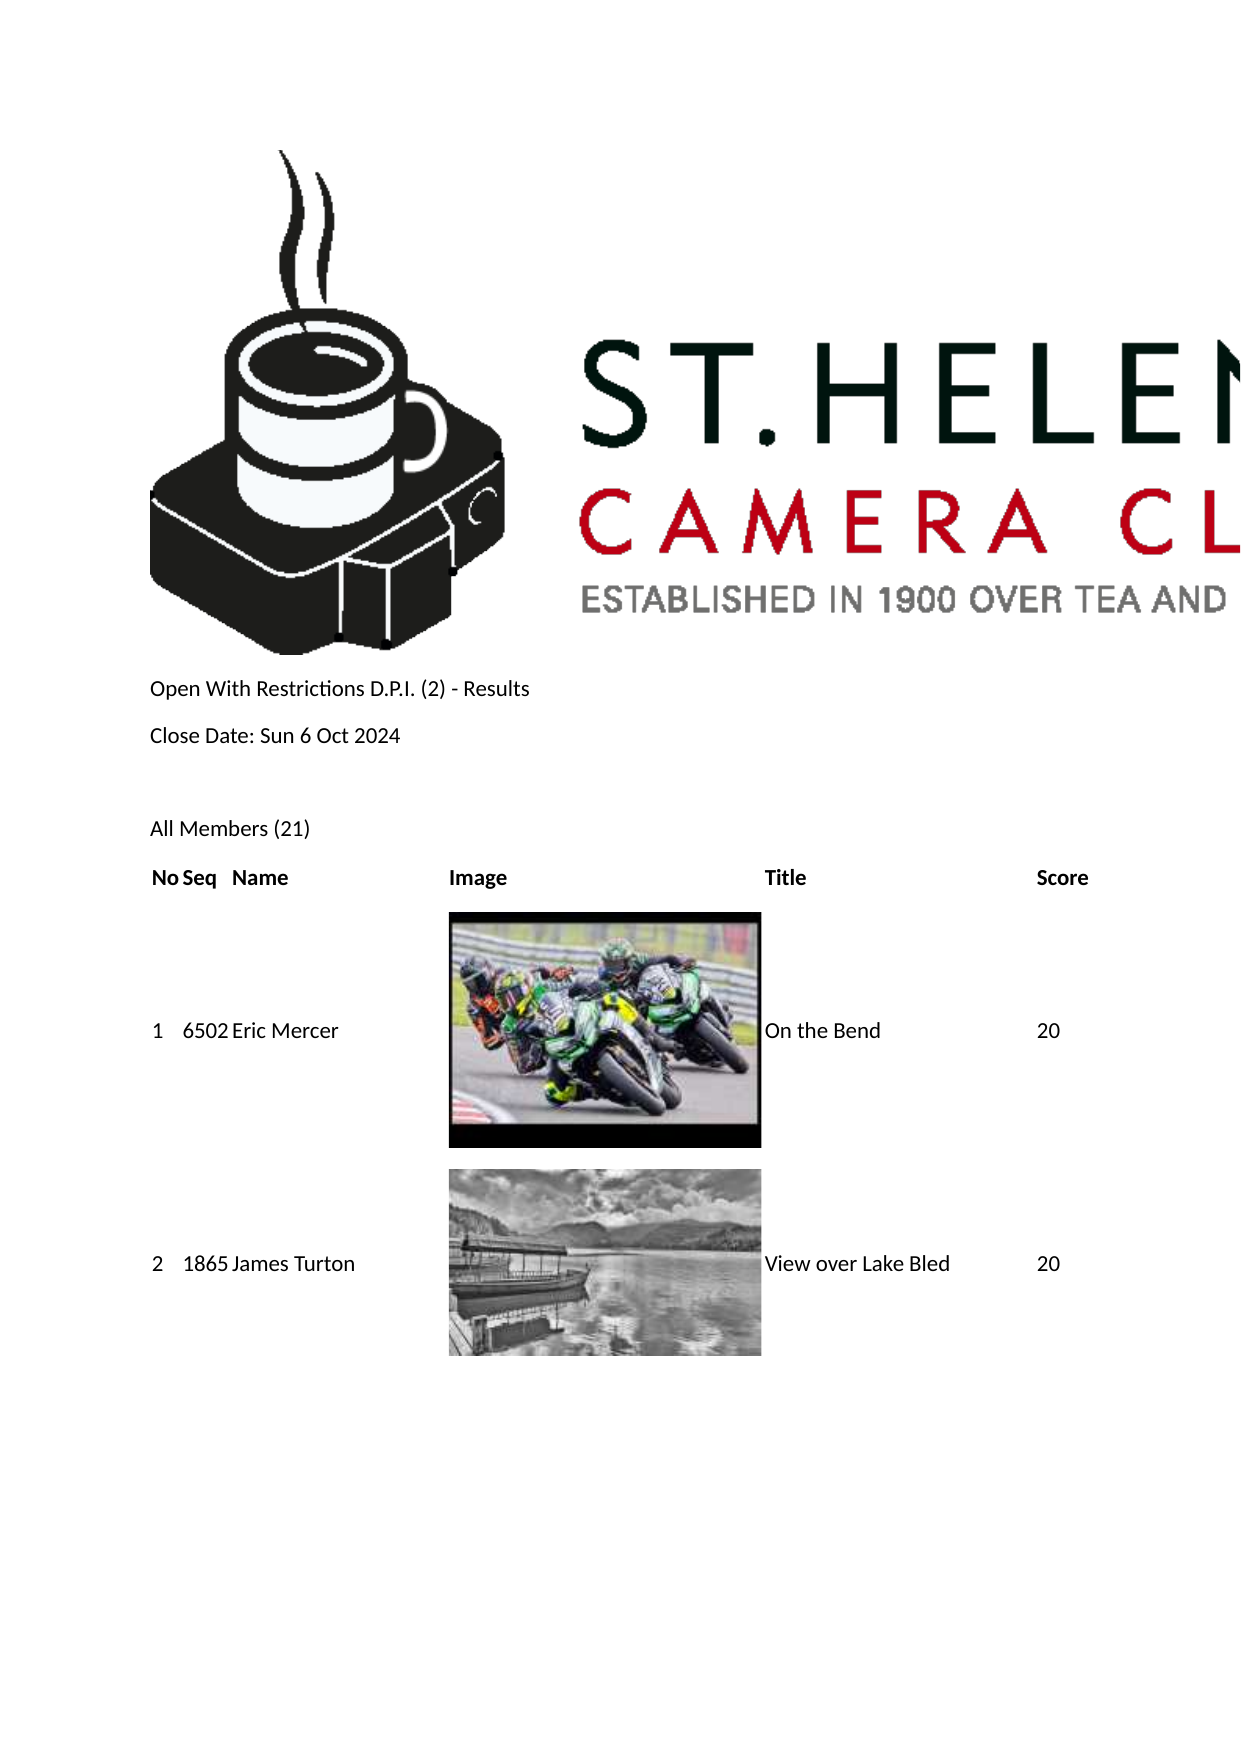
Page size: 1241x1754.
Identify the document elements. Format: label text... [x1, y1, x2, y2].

text All Members (21) [150, 814, 1090, 842]
table_header No [150, 861, 181, 911]
table_cell 6502 [181, 911, 230, 1168]
table_header Title [763, 861, 1035, 911]
table_cell James Turton [230, 1168, 447, 1376]
table_cell 20 [1035, 911, 1090, 1168]
table_header Image [448, 861, 763, 911]
table_cell [448, 911, 763, 1168]
table_cell 2 [150, 1168, 181, 1376]
picture [448, 912, 762, 1148]
table_cell Eric Mercer [230, 911, 447, 1168]
text Open With Restrictions D.P.I. (2) - Results [150, 674, 1090, 702]
table_header Score [1035, 861, 1090, 911]
picture [150, 150, 1241, 655]
table_cell 20 [1035, 1168, 1090, 1376]
table_header Name [230, 861, 447, 911]
table_cell On the Bend [763, 911, 1035, 1168]
picture [448, 1169, 762, 1356]
table_cell View over Lake Bled [763, 1168, 1035, 1376]
table_cell 1865 [181, 1168, 230, 1376]
text Close Date: Sun 6 Oct 2024 [150, 721, 1090, 749]
table_cell 1 [150, 911, 181, 1168]
table_cell [448, 1168, 763, 1376]
table_header Seq [181, 861, 230, 911]
